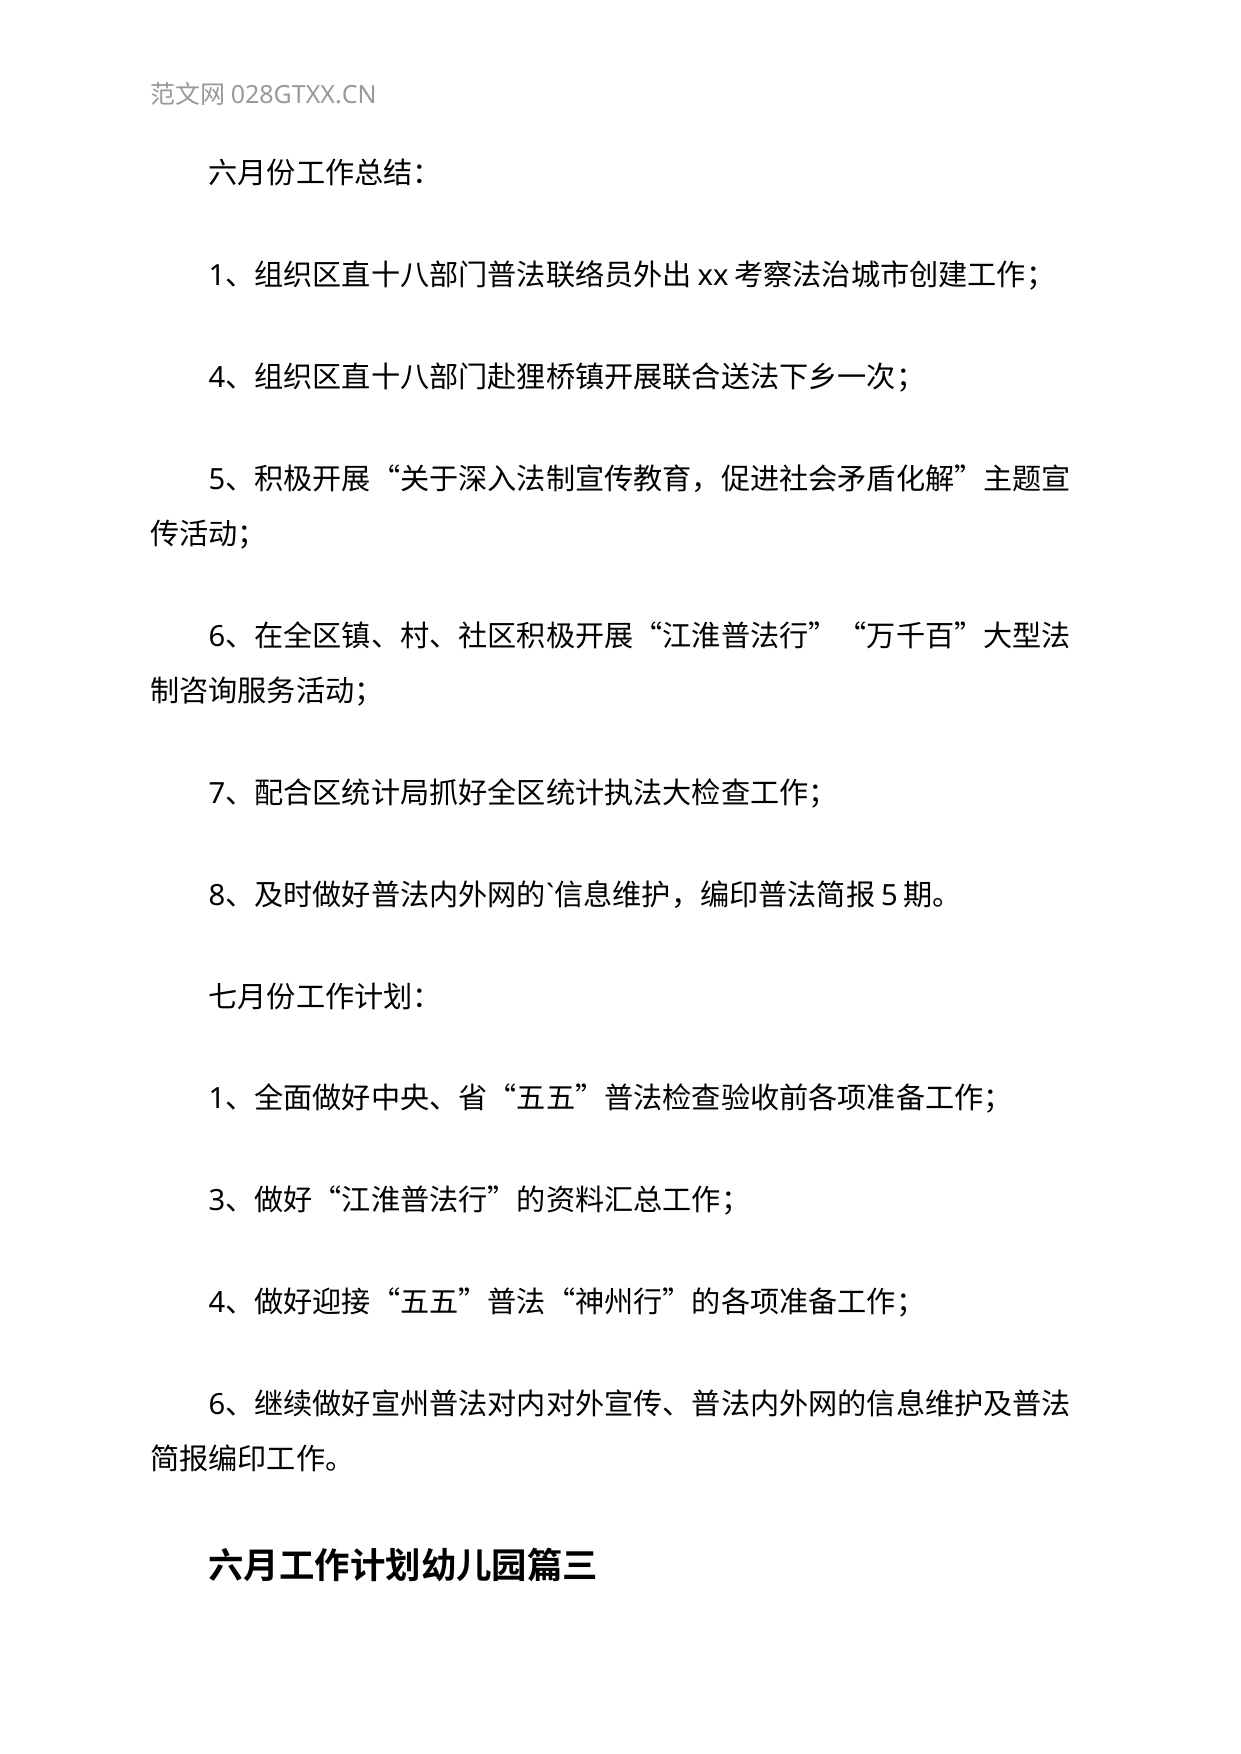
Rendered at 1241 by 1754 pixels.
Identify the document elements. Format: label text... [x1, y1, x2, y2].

text 6、继续做好宣州普法对内对外宣传、普法内外网的信息维护及普法简报编印工作。 [150, 1381, 1090, 1478]
text 3、做好“江淮普法行”的资料汇总工作； [150, 1177, 1090, 1219]
text 4、做好迎接“五五”普法“神州行”的各项准备工作； [150, 1279, 1090, 1321]
text 5、积极开展“关于深入法制宣传教育，促进社会矛盾化解”主题宣传活动； [150, 456, 1090, 553]
text 7、配合区统计局抓好全区统计执法大检查工作； [150, 769, 1090, 812]
text 六月工作计划幼儿园篇三 [150, 1538, 1090, 1589]
text 6、在全区镇、村、社区积极开展“江淮普法行”“万千百”大型法制咨询服务活动； [150, 612, 1090, 710]
text 七月份工作计划： [150, 973, 1090, 1016]
text 4、组织区直十八部门赴狸桥镇开展联合送法下乡一次； [150, 354, 1090, 396]
text 8、及时做好普法内外网的`信息维护，编印普法简报5期。 [150, 871, 1090, 914]
text 1、全面做好中央、省“五五”普法检查验收前各项准备工作； [150, 1075, 1090, 1117]
text 六月份工作总结： [150, 150, 1090, 192]
text 1、组织区直十八部门普法联络员外出xx考察法治城市创建工作； [150, 252, 1090, 294]
